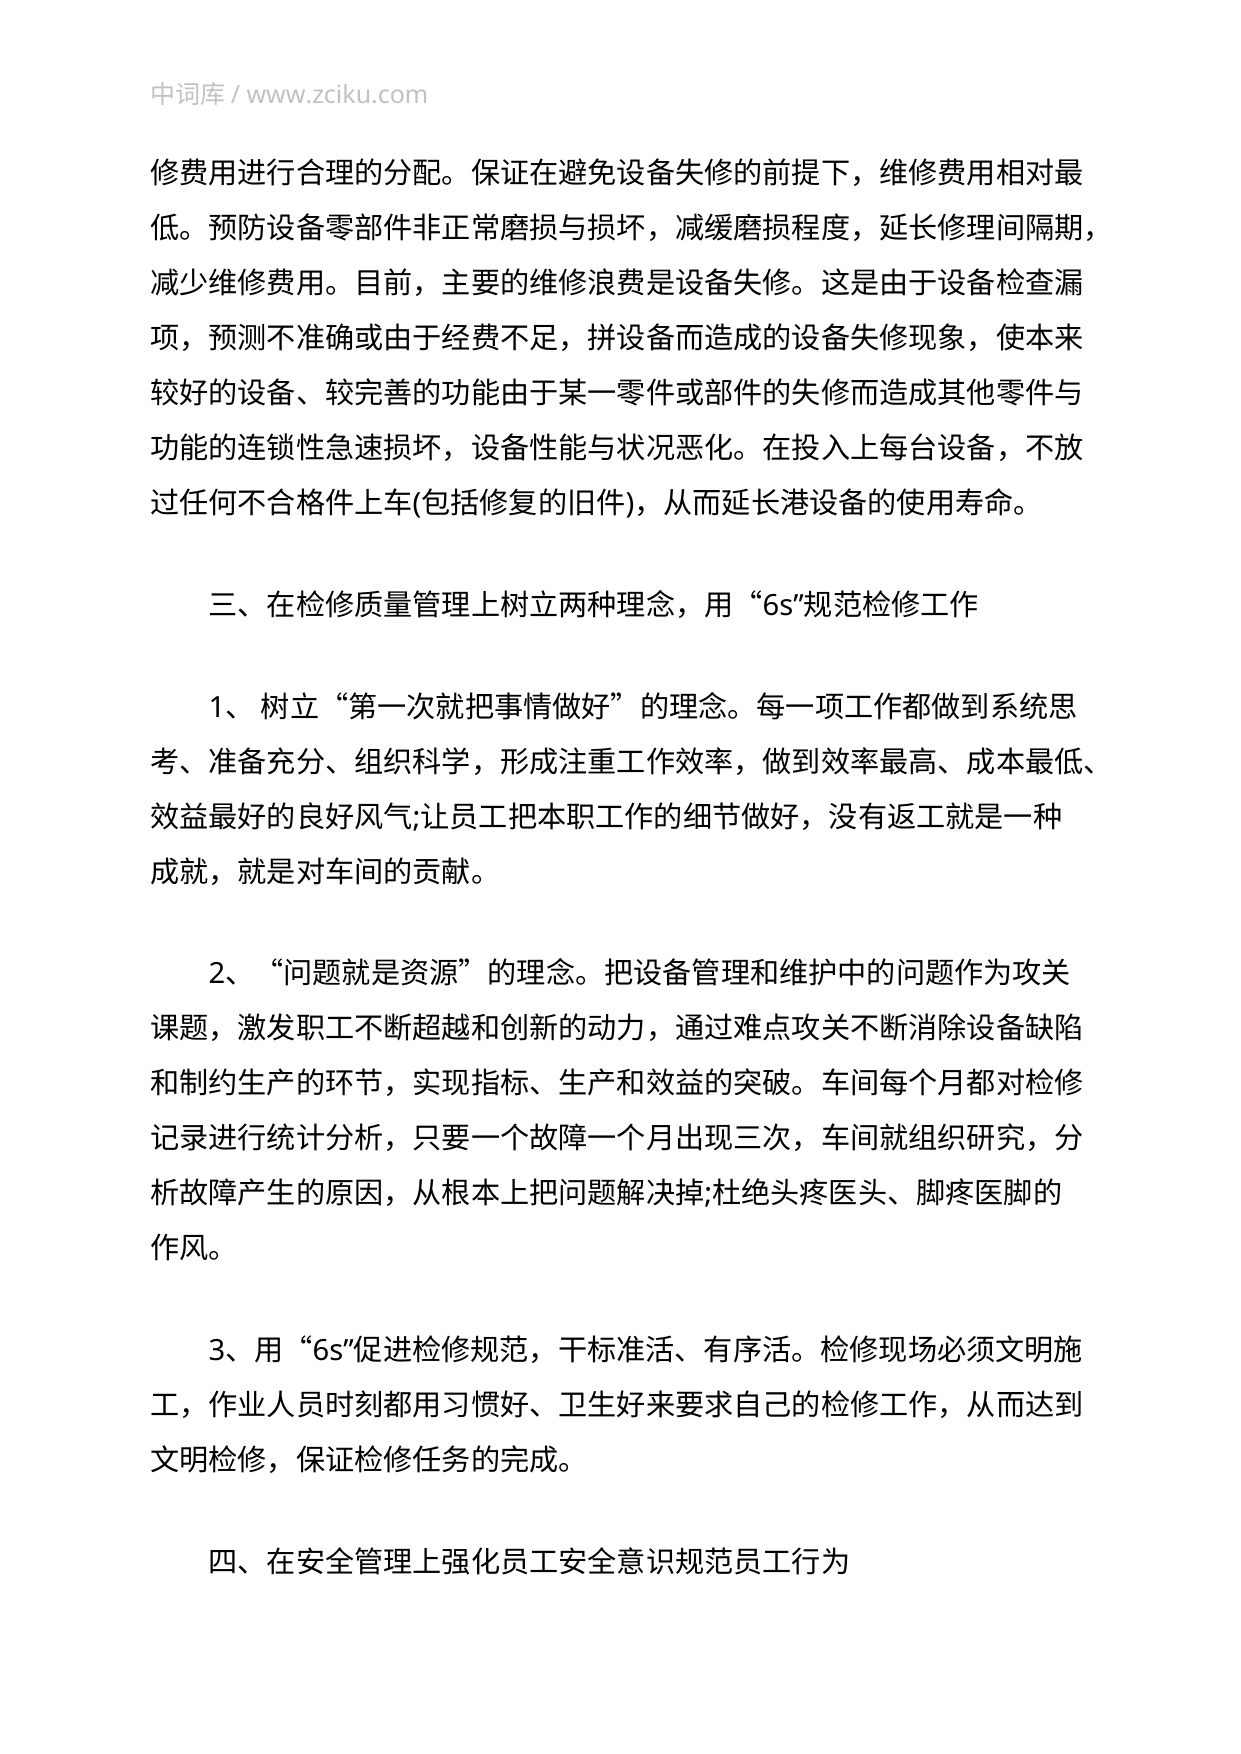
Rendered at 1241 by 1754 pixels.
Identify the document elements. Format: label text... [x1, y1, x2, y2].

text 三、在检修质量管理上树立两种理念，用“6s”规范检修工作 [150, 581, 1090, 624]
text 四、在安全管理上强化员工安全意识规范员工行为 [150, 1538, 1090, 1580]
text 2、“问题就是资源”的理念。把设备管理和维护中的问题作为攻关课题，激发职工不断超越和创新的动力，通过难点攻关不断消除设备缺陷和制约生产的环节，实现指标、生产和效益的突破。车间每个月都对检修记录进行统计分析，只要一个故障一个月出现三次，车间就组织研究，分析故障产生的原因，从根本上把问题解决掉;杜绝头疼医头、脚疼医脚的作风。 [150, 950, 1090, 1267]
text 1、 树立“第一次就把事情做好”的理念。每一项工作都做到系统思考、准备充分、组织科学，形成注重工作效率，做到效率最高、成本最低、效益最好的良好风气;让员工把本职工作的细节做好，没有返工就是一种成就，就是对车间的贡献。 [150, 683, 1090, 891]
text 3、用“6s”促进检修规范，干标准活、有序活。检修现场必须文明施工，作业人员时刻都用习惯好、卫生好来要求自己的检修工作，从而达到文明检修，保证检修任务的完成。 [150, 1326, 1090, 1479]
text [150, 150, 1090, 522]
